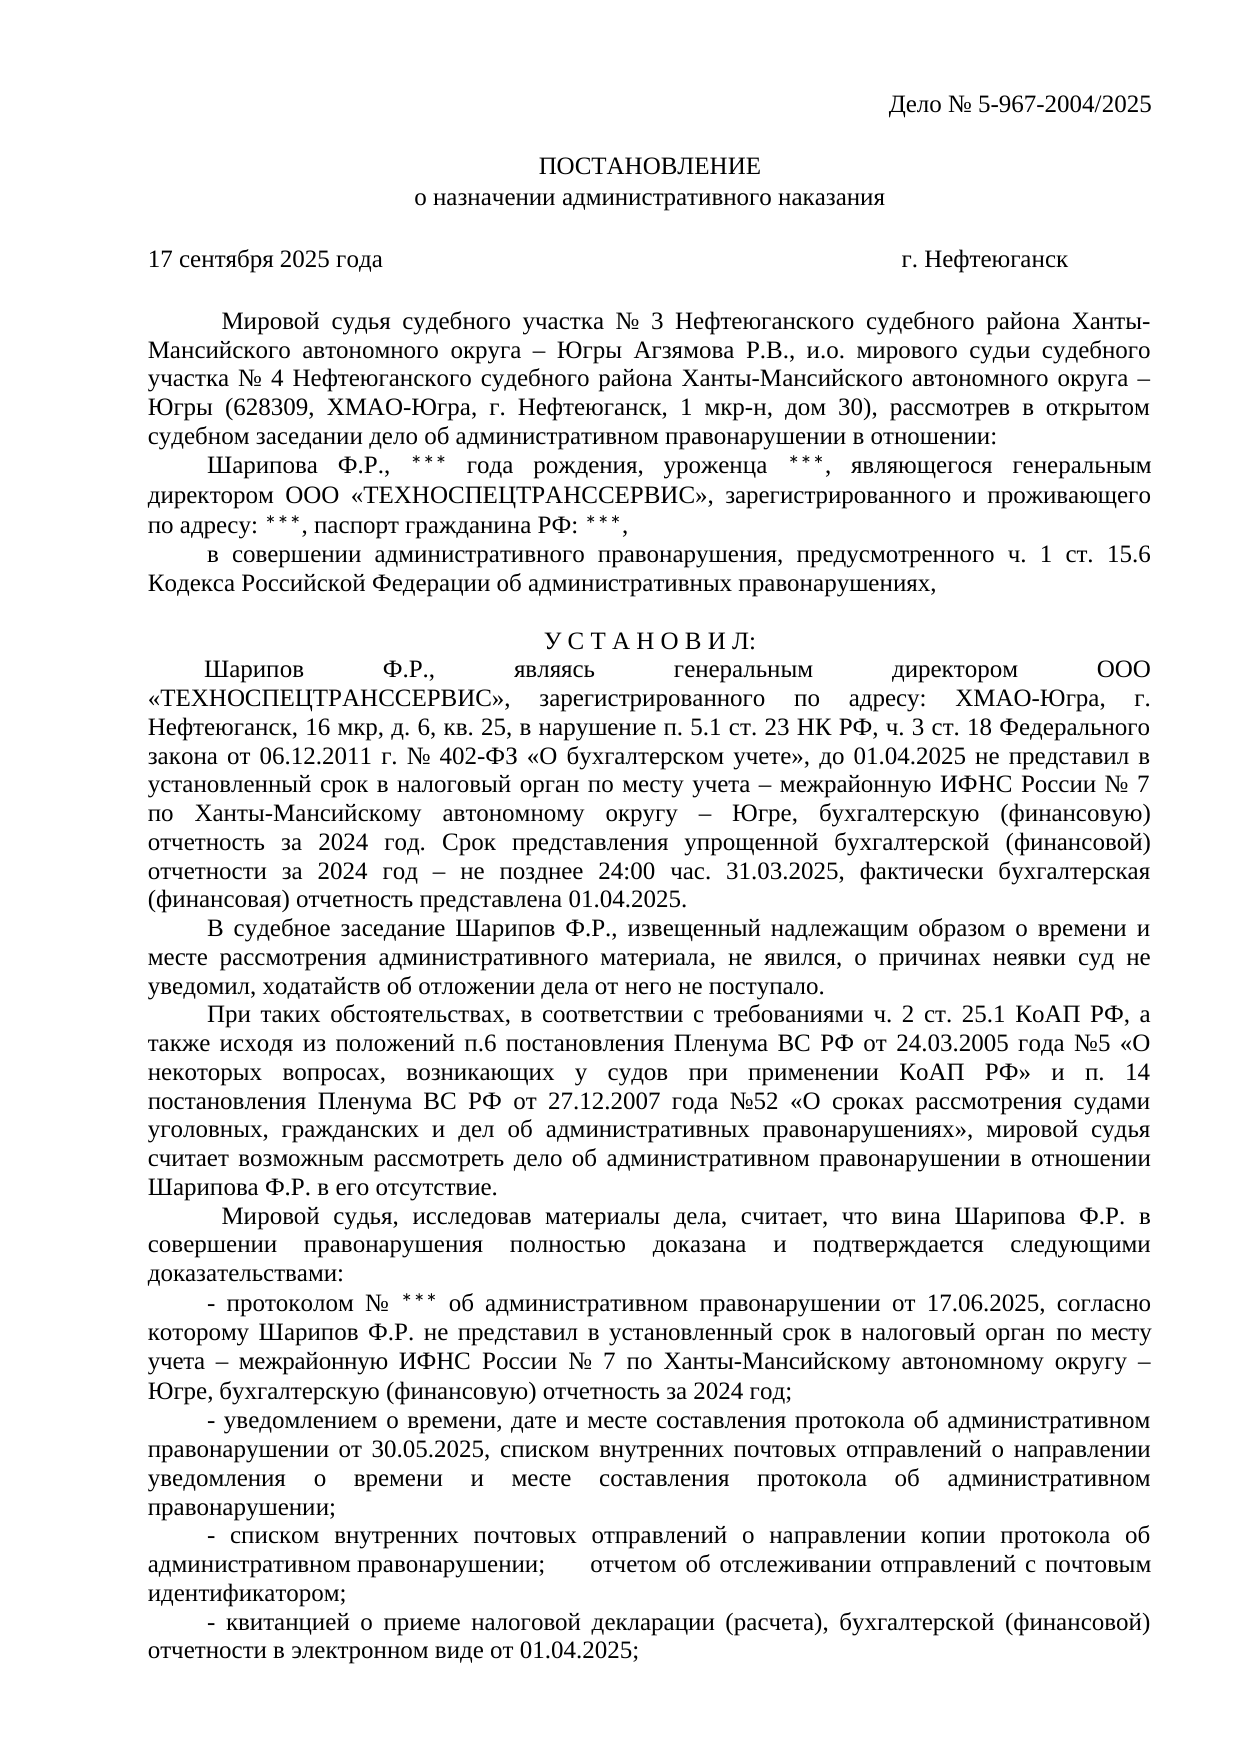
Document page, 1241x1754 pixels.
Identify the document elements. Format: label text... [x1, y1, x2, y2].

text Мировой судья судебного участка № 3 Нефтеюганского судебного района Ханты-Мансийского автономного округа – Югры Агзямова Р.В., и.о. мирового судьи судебного участка № 4 Нефтеюганского судебного района Ханты-Мансийского автономного округа – Югры (628309, ХМАО-Югра, г. Нефтеюганск, 1 мкр-н, дом 30), рассмотрев в открытом судебном заседании дело об административном правонарушении в отношении: [148, 306, 1152, 450]
text в совершении административного правонарушения, предусмотренного ч. 1 ст. 15.6 Кодекса Российской Федерации об административных правонарушениях, [148, 539, 1152, 597]
text - списком внутренних почтовых отправлений о направлении копии протокола об административном правонарушении; отчетом об отслеживании отправлений с почтовым идентификатором; [148, 1521, 1152, 1607]
text В судебное заседание Шарипов Ф.Р., извещенный надлежащим образом о времени и месте рассмотрения административного материала, не явился, о причинах неявки суд не уведомил, ходатайств об отложении дела от него не поступало. [148, 913, 1152, 999]
text о назначении административного наказания [148, 182, 1152, 211]
text 17 сентября 2025 года г. Нефтеюганск [148, 244, 1152, 273]
text У С Т А Н О В И Л: [148, 626, 1152, 654]
text - квитанцией о приеме налоговой декларации (расчета), бухгалтерской (финансовой) отчетности в электронном виде от 01.04.2025; [148, 1607, 1152, 1664]
text - уведомлением о времени, дате и месте составления протокола об административном правонарушении от 30.05.2025, списком внутренних почтовых отправлений о направлении уведомления о времени и месте составления протокола об административном правонарушении; [148, 1406, 1152, 1521]
text ПОСТАНОВЛЕНИЕ [148, 151, 1152, 179]
text - протоколом № *** об административном правонарушении от 17.06.2025, согласно которому Шарипов Ф.Р. не представил в установленный срок в налоговый орган по месту учета – межрайонную ИФНС России № 7 по Ханты-Мансийскому автономному округу – Югре, бухгалтерскую (финансовую) отчетность за 2024 год; [148, 1287, 1152, 1406]
text Дело № 5-967-2004/2025 [148, 89, 1152, 117]
text Шарипова Ф.Р., *** года рождения, уроженца ***, являющегося генеральным директором ООО «ТЕХНОСПЕЦТРАНССЕРВИС», зарегистрированного и проживающего по адресу: ***, паспорт гражданина РФ: ***, [148, 450, 1152, 539]
text Шарипов Ф.Р., являясь генеральным директором ООО «ТЕХНОСПЕЦТРАНССЕРВИС», зарегистрированного по адресу: ХМАО-Югра, г. Нефтеюганск, 16 мкр, д. 6, кв. 25, в нарушение п. 5.1 ст. 23 НК РФ, ч. 3 ст. 18 Федерального закона от 06.12.2011 г. № 402-ФЗ «О бухгалтерском учете», до 01.04.2025 не представил в установленный срок в налоговый орган по месту учета – межрайонную ИФНС России № 7 по Ханты-Мансийскому автономному округу – Югре, бухгалтерскую (финансовую) отчетность за 2024 год. Срок представления упрощенной бухгалтерской (финансовой) отчетности за 2024 год – не позднее 24:00 час. 31.03.2025, фактически бухгалтерская (финансовая) отчетность представлена 01.04.2025. [148, 654, 1152, 913]
text При таких обстоятельствах, в соответствии с требованиями ч. 2 ст. 25.1 КоАП РФ, а также исходя из положений п.6 постановления Пленума ВС РФ от 24.03.2005 года №5 «О некоторых вопросах, возникающих у судов при применении КоАП РФ» и п. 14 постановления Пленума ВС РФ от 27.12.2007 года №52 «О сроках рассмотрения судами уголовных, гражданских и дел об административных правонарушениях», мировой судья считает возможным рассмотреть дело об административном правонарушении в отношении Шарипова Ф.Р. в его отсутствие. [148, 999, 1152, 1201]
text Мировой судья, исследовав материалы дела, считает, что вина Шарипова Ф.Р. в совершении правонарушения полностью доказана и подтверждается следующими доказательствами: [148, 1201, 1152, 1287]
